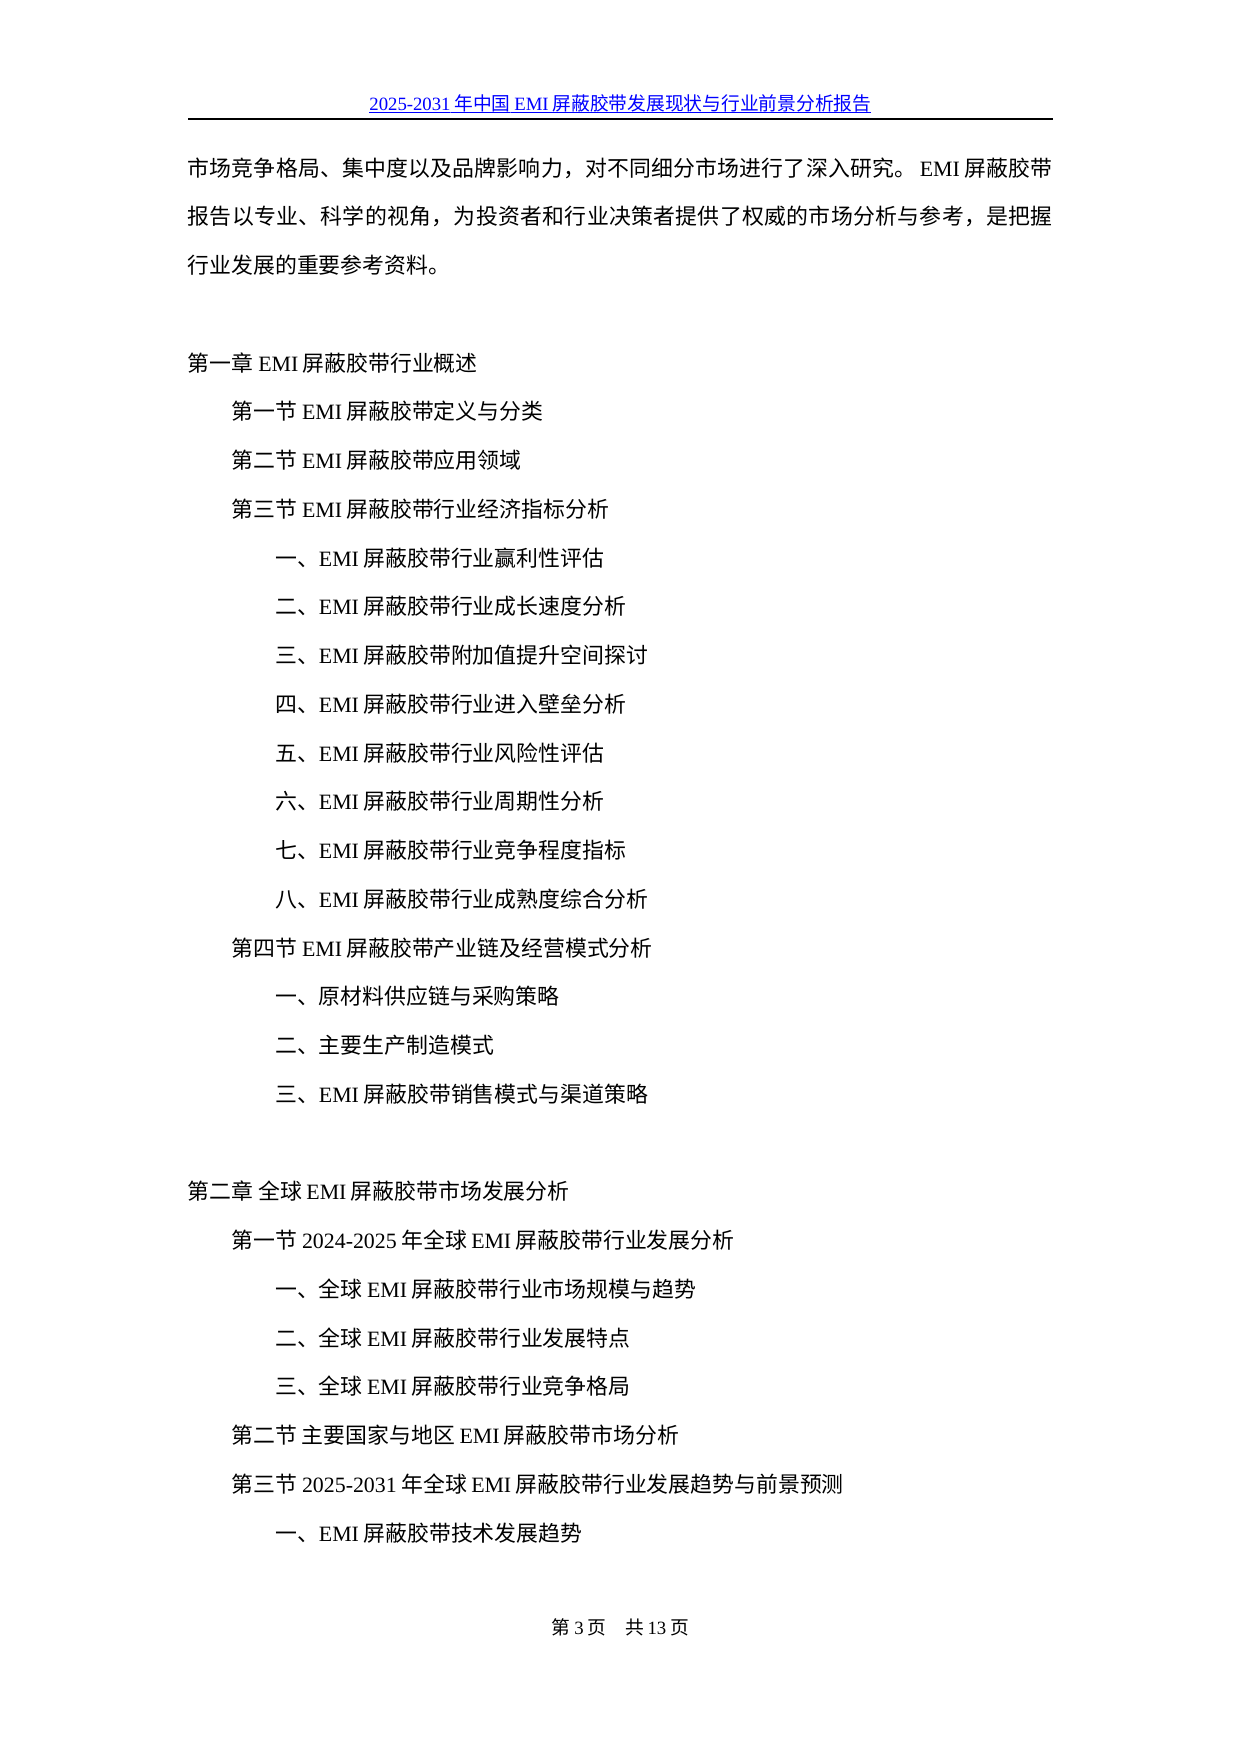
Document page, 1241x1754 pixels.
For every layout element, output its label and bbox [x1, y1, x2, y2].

text [187, 150, 1053, 1548]
